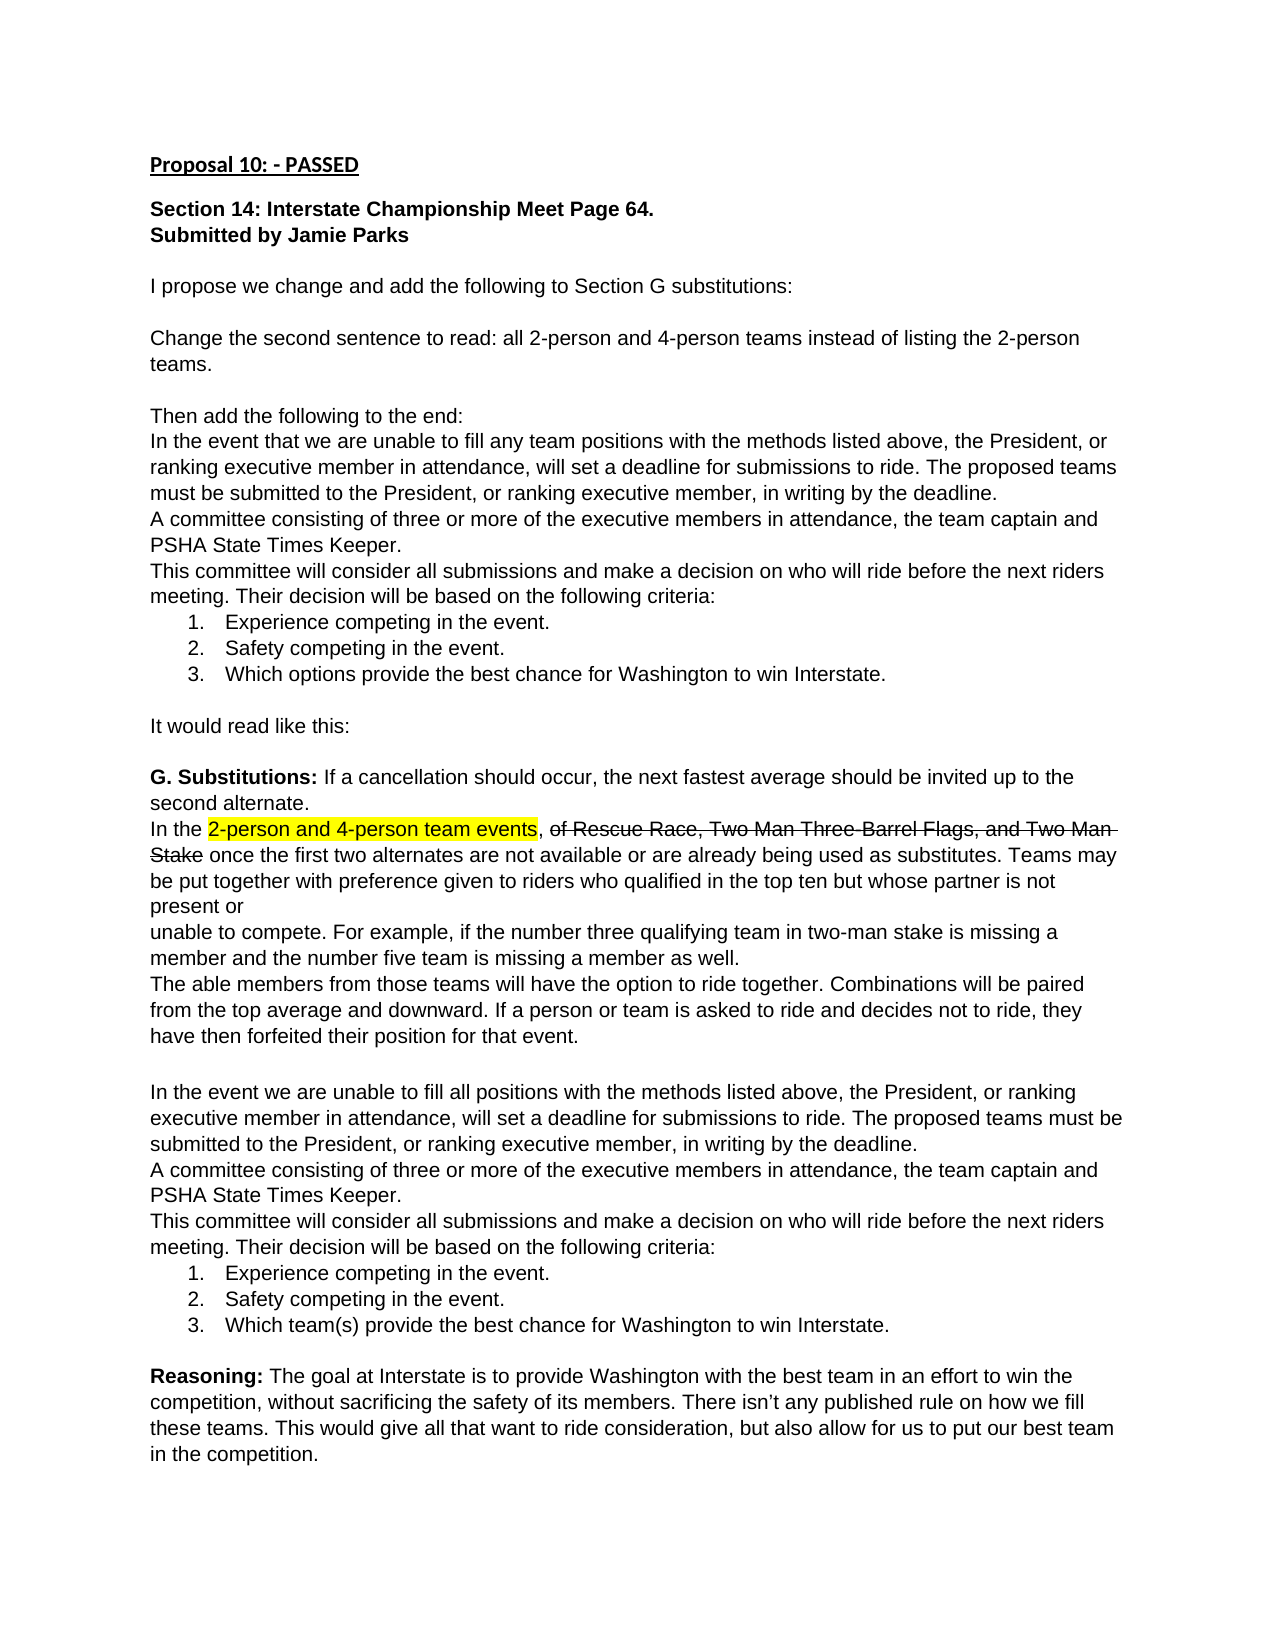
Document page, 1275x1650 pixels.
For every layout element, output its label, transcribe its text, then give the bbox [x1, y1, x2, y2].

list Which options provide the best chance for Washington to win Interstate. [187, 662, 1125, 686]
list Safety competing in the event. [187, 636, 1125, 660]
text This committee will consider all submissions and make a decision on who will ride before the next riders meeting. Their decision will be based on the following criteria: [150, 1209, 1125, 1259]
text A committee consisting of three or more of the executive members in attendance, the team captain and PSHA State Times Keeper. [150, 1157, 1125, 1207]
text Section 14: Interstate Championship Meet Page 64. [150, 197, 1125, 221]
text A committee consisting of three or more of the executive members in attendance, the team captain and PSHA State Times Keeper. [150, 507, 1125, 557]
list Safety competing in the event. [187, 1287, 1125, 1311]
text The able members from those teams will have the option to ride together. Combinations will be paired from the top average and downward. If a person or team is asked to ride and decides not to ride, they have then forfeited their position for that event. [150, 972, 1125, 1078]
text In the event we are unable to fill all positions with the methods listed above, the President, or ranking executive member in attendance, will set a deadline for submissions to ride. The proposed teams must be submitted to the President, or ranking executive member, in writing by the deadline. [150, 1080, 1125, 1156]
list Experience competing in the event. [187, 610, 1125, 634]
list Experience competing in the event. [187, 1261, 1125, 1285]
text Submitted by Jamie Parks [150, 223, 1125, 247]
text It would read like this: [150, 713, 1125, 737]
text In the event that we are unable to fill any team positions with the methods listed above, the President, or ranking executive member in attendance, will set a deadline for submissions to ride. The proposed teams must be submitted to the President, or ranking executive member, in writing by the deadline. [150, 429, 1125, 505]
text Reasoning: The goal at Interstate is to provide Washington with the best team in an effort to win the competition, without sacrificing the safety of its members. There isn’t any published rule on how we fill these teams. This would give all that want to ride consideration, but also allow for us to put our best team in the competition. [150, 1364, 1125, 1466]
text In the 2-person and 4-person team events, of Rescue Race, Two Man Three-Barrel Flags, and Two Man Stake once the first two alternates are not available or are already being used as substitutes. Teams may be put together with preference given to riders who qualified in the top ten but whose partner is not present or unable to compete. For example, if the number three qualifying team in two-man stake is missing a member and the number five team is missing a member as well. [150, 817, 1125, 970]
text Then add the following to the end: [150, 403, 1125, 427]
text Change the second sentence to read: all 2-person and 4-person teams instead of listing the 2-person teams. [150, 326, 1125, 376]
list Which team(s) provide the best chance for Washington to win Interstate. [187, 1312, 1125, 1336]
text G. Substitutions: If a cancellation should occur, the next fastest average should be invited up to the second alternate. [150, 765, 1125, 815]
text I propose we change and add the following to Section G substitutions: [150, 274, 1125, 298]
text This committee will consider all submissions and make a decision on who will ride before the next riders meeting. Their decision will be based on the following criteria: [150, 558, 1125, 608]
text Proposal 10: - PASSED [150, 150, 1125, 178]
